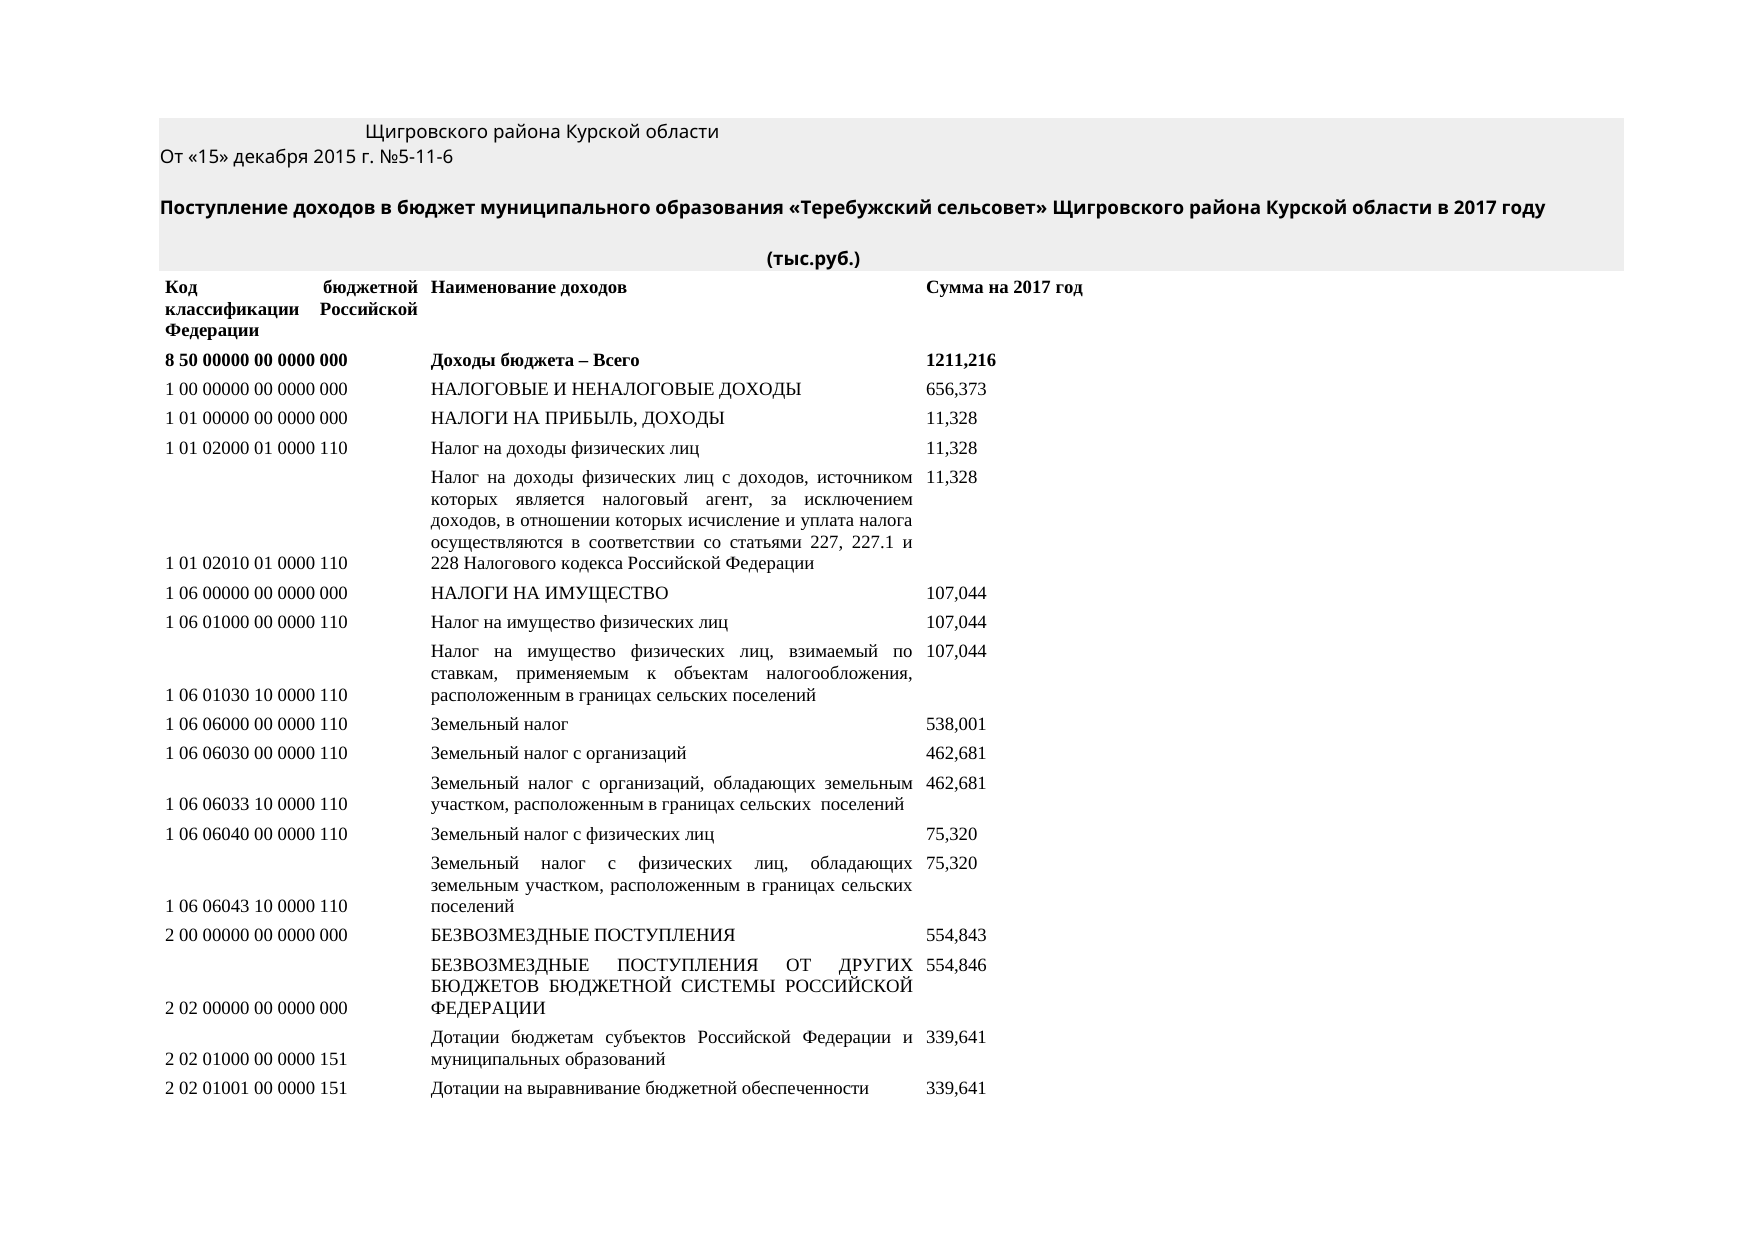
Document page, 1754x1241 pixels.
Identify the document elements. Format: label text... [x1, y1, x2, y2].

table_cell 339,641 [920, 1073, 1182, 1102]
table_cell 462,681 [920, 738, 1182, 767]
table_cell 75,320 [920, 847, 1182, 920]
table_header Наименование доходов [425, 273, 919, 344]
table_cell 2 02 01001 00 0000 151 [160, 1074, 424, 1102]
table_cell 1 06 01030 10 0000 110 [160, 637, 424, 708]
table_cell Земельный налог с физических лиц, обладающих земельным участком, расположенным в границах сельских поселений [425, 849, 919, 920]
text От «15» декабря 2015 г. №5-11-6 [159, 144, 1624, 169]
table_cell 107,044 [920, 636, 1182, 708]
table_cell БЕЗВОЗМЕЗДНЫЕ ПОСТУПЛЕНИЯ ОТ ДРУГИХ БЮДЖЕТОВ БЮДЖЕТНОЙ СИСТЕМЫ РОССИЙСКОЙ ФЕДЕРАЦИИ [425, 951, 919, 1022]
table_cell 11,328 [920, 461, 1182, 577]
table_cell 1 01 02010 01 0000 110 [160, 463, 424, 577]
table_cell Доходы бюджета – Всего [425, 345, 919, 373]
table_cell 1 06 01000 00 0000 110 [160, 608, 424, 636]
table_cell 11,328 [920, 432, 1182, 461]
table_cell 1 00 00000 00 0000 000 [160, 375, 424, 402]
table_cell 107,044 [920, 606, 1182, 636]
table_header Сумма на 2017 год [920, 273, 1182, 344]
text Щигровского района Курской области [159, 118, 1624, 144]
table_header Код бюджетной классификации Российской Федерации [160, 273, 424, 344]
table_cell 339,641 [920, 1022, 1182, 1072]
table_cell Земельный налог [425, 710, 919, 737]
table_cell НАЛОГИ НА ИМУЩЕСТВО [425, 578, 919, 606]
table_cell НАЛОГИ НА ПРИБЫЛЬ, ДОХОДЫ [425, 404, 919, 432]
table_cell 1 06 06033 10 0000 110 [160, 768, 424, 818]
table_cell 462,681 [920, 767, 1182, 818]
table_cell 1 06 06040 00 0000 110 [160, 820, 424, 847]
table_cell Налог на имущество физических лиц [425, 608, 919, 636]
table_cell 1 06 06043 10 0000 110 [160, 849, 424, 920]
table_cell 1211,216 [920, 344, 1182, 373]
table_cell 1 01 02000 01 0000 110 [160, 433, 424, 461]
table_cell 538,001 [920, 708, 1182, 737]
table_cell Земельный налог с физических лиц [425, 820, 919, 847]
table_cell Земельный налог с организаций [425, 739, 919, 767]
table_cell 1 01 00000 00 0000 000 [160, 404, 424, 432]
text (тыс.руб.) [159, 246, 1624, 271]
table_cell 2 02 01000 00 0000 151 [160, 1023, 424, 1072]
table_cell 1 06 06000 00 0000 110 [160, 710, 424, 737]
table_cell Налог на доходы физических лиц с доходов, источником которых является налоговый агент, за исключением доходов, в отношении которых исчисление и уплата налога осуществляются в соответствии со статьями 227, 227.1 и 228 Налогового кодекса Российской Федерации [425, 463, 919, 577]
table_cell 1 06 00000 00 0000 000 [160, 578, 424, 606]
table_cell 2 00 00000 00 0000 000 [160, 921, 424, 949]
table_cell Дотации на выравнивание бюджетной обеспеченности [425, 1074, 919, 1102]
text Поступление доходов в бюджет муниципального образования «Теребужский сельсовет» Щигровского района Курской области в 2017 году [159, 195, 1624, 220]
table_cell 8 50 00000 00 0000 000 [160, 345, 424, 373]
table_cell Дотации бюджетам субъектов Российской Федерации и муниципальных образований [425, 1023, 919, 1072]
table_cell НАЛОГОВЫЕ И НЕНАЛОГОВЫЕ ДОХОДЫ [425, 375, 919, 402]
table_cell 75,320 [920, 818, 1182, 847]
table_cell 554,846 [920, 949, 1182, 1022]
table_cell 2 02 00000 00 0000 000 [160, 951, 424, 1022]
table_cell 11,328 [920, 403, 1182, 432]
table_cell 107,044 [920, 577, 1182, 606]
table_cell Земельный налог с организаций, обладающих земельным участком, расположенным в границах сельских поселений [425, 768, 919, 818]
table_cell Налог на имущество физических лиц, взимаемый по ставкам, применяемым к объектам налогообложения, расположенным в границах сельских поселений [425, 637, 919, 708]
table_cell 554,843 [920, 920, 1182, 949]
table_cell Налог на доходы физических лиц [425, 433, 919, 461]
table_cell 1 06 06030 00 0000 110 [160, 739, 424, 767]
table_cell БЕЗВОЗМЕЗДНЫЕ ПОСТУПЛЕНИЯ [425, 921, 919, 949]
table_cell 656,373 [920, 373, 1182, 402]
